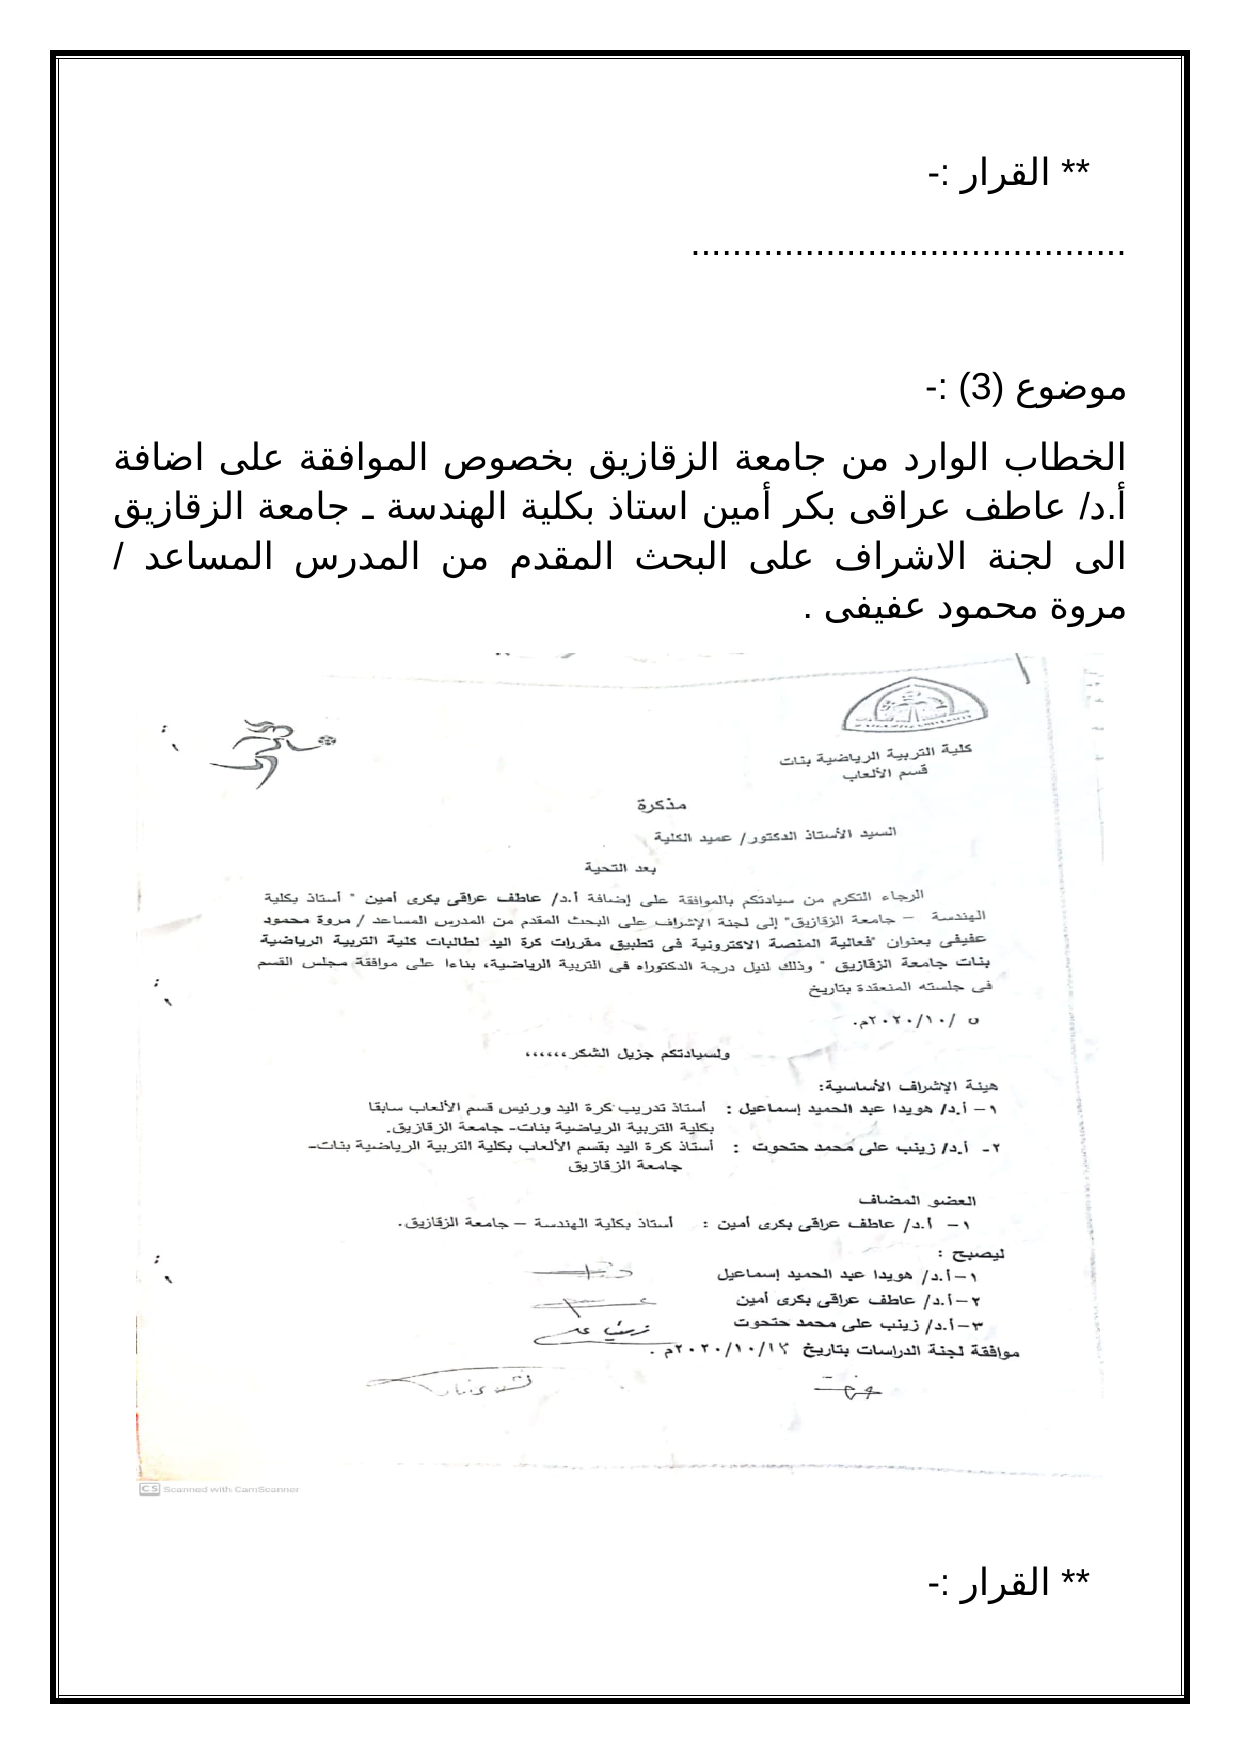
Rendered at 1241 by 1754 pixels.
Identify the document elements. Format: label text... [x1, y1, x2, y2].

text ** القرار :- [71, 1561, 1090, 1604]
text موضوع (3) :- [112, 364, 1128, 407]
picture [136, 653, 1104, 1498]
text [112, 220, 1128, 263]
text الخطاب الوارد من جامعة الزقازيق بخصوص الموافقة على اضافة أ.د/ عاطف عراقى بكر أمين استاذ بكلية الهندسة ـ جامعة الزقازيق الى لجنة الاشراف على البحث المقدم من المدرس المساعد / مروة محمود عفيفى . [112, 435, 1128, 627]
text ** القرار :- [71, 150, 1090, 193]
